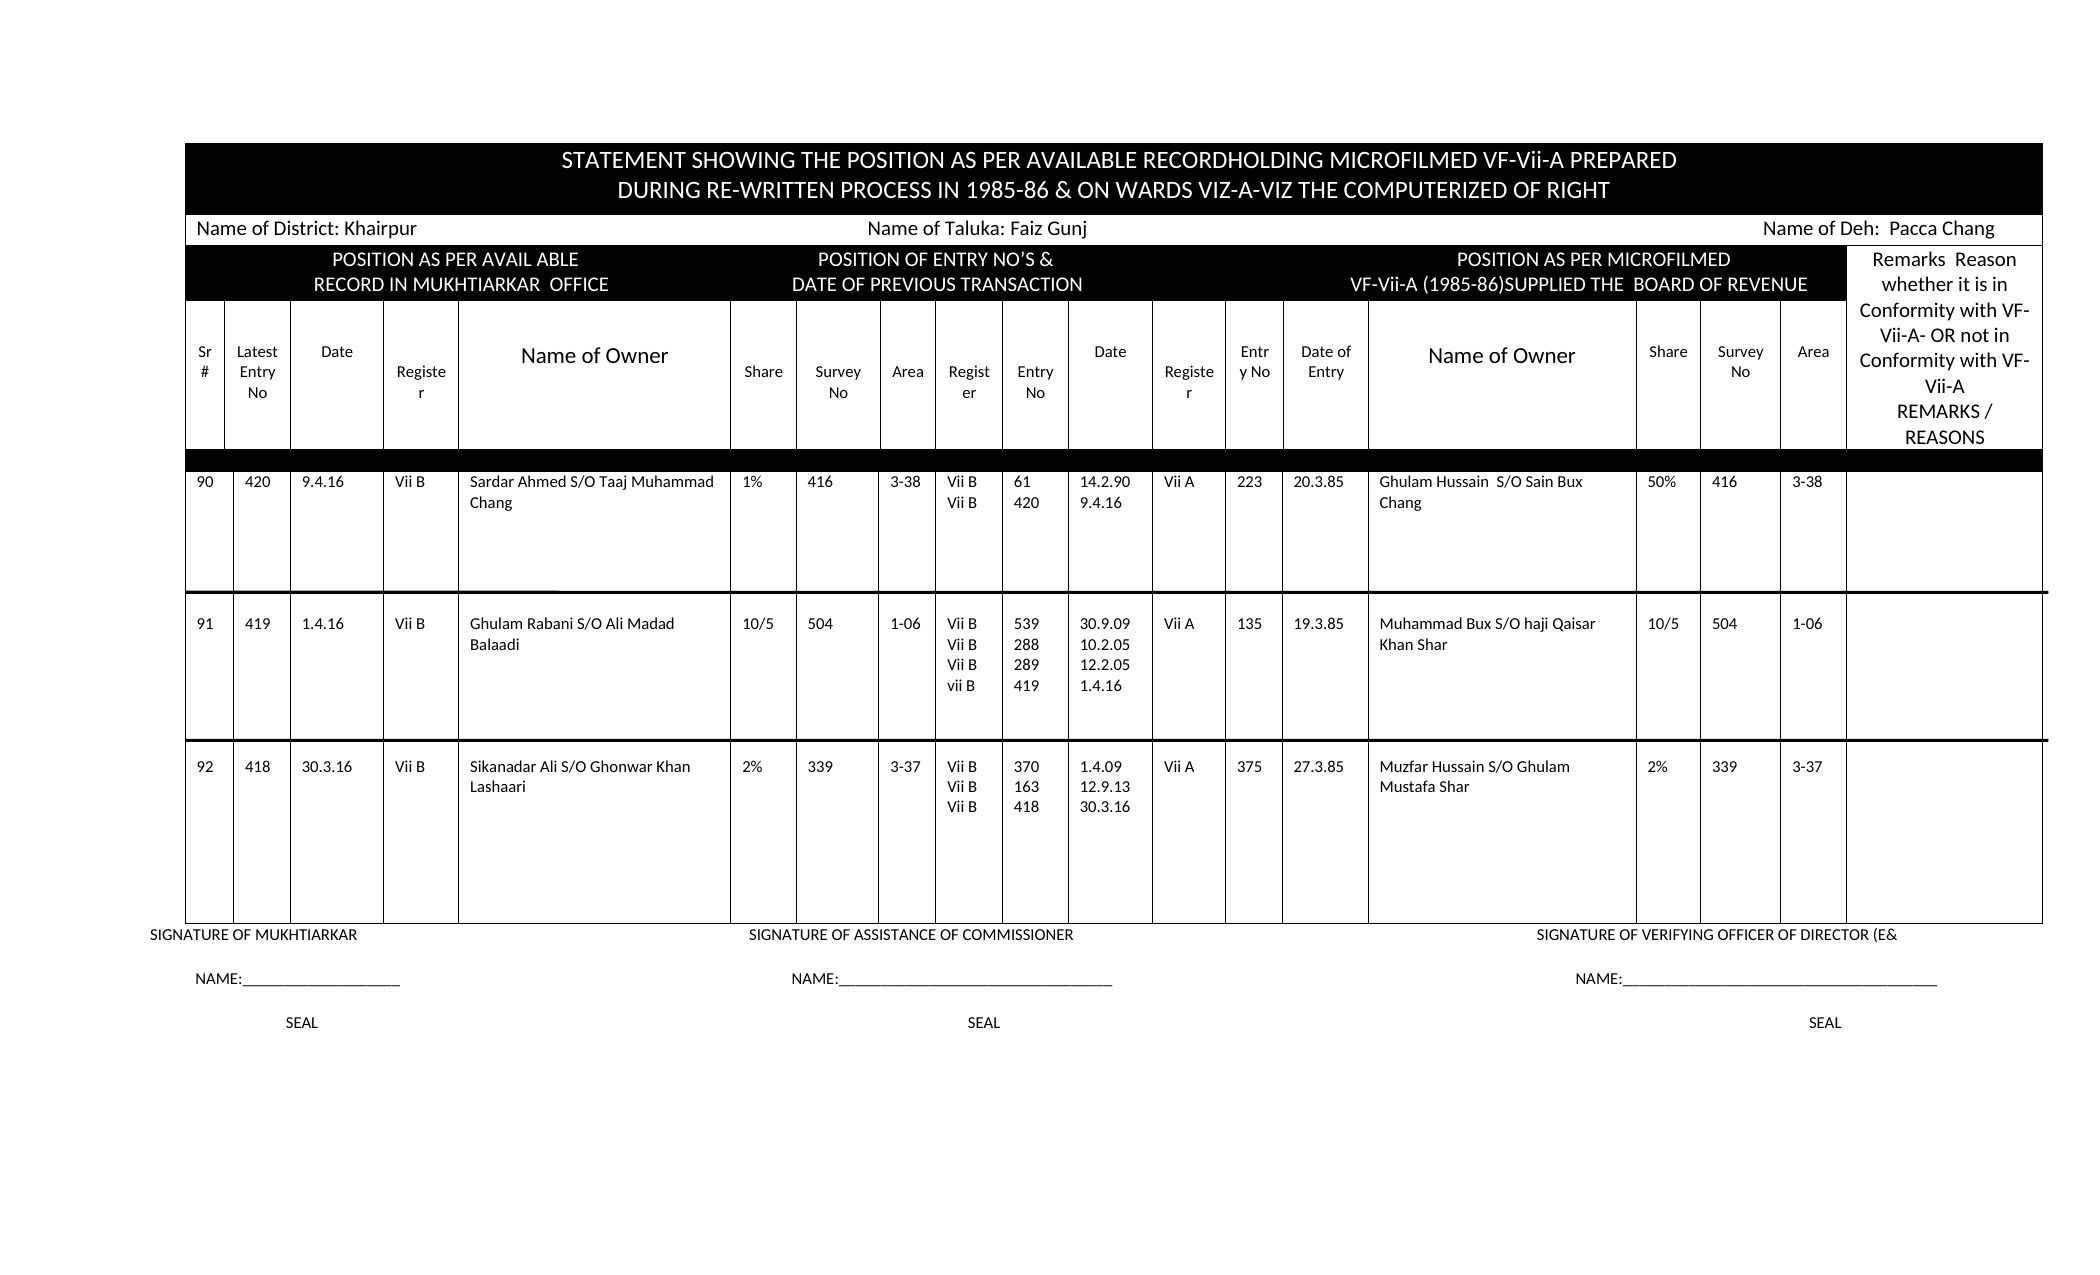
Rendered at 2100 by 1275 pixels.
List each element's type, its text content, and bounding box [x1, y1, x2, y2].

table_cell 3-38 1-06 3-37 [1781, 472, 1846, 590]
table_cell Register [384, 301, 458, 449]
table_cell 3-38 1-06 3-37 [1781, 594, 1846, 738]
table_cell Entry No [1226, 301, 1283, 449]
table_cell 20.3.85 19.3.85 27.3.85 [1283, 472, 1368, 590]
table_cell 50% 10/5 2% [1637, 594, 1700, 738]
table_cell Date [291, 301, 383, 449]
table_cell 3-38 1-06 3-37 [1781, 742, 1846, 923]
table_cell Sardar Ahmed S/O Taaj Muhammad Chang Ghulam Rabani S/O Ali Madad Balaadi Sikanadar Ali S/O Ghonwar Khan Lashaari [459, 472, 730, 590]
table_cell Share [1637, 301, 1700, 449]
table_cell 90 91 92 [186, 472, 233, 590]
table_cell 416 504 339 [1701, 472, 1780, 590]
table_cell Sr # [186, 301, 224, 449]
table_cell Register [936, 301, 1002, 449]
table_cell 90 91 92 [186, 594, 233, 738]
table_cell Vii B Vii B Vii B [384, 472, 458, 590]
table_cell 61 420 539 288 289 419 370 163 418 [1003, 594, 1068, 738]
table_cell 223 135 375 [1226, 742, 1282, 923]
table_cell 3-38 1-06 3-37 [879, 594, 935, 738]
table_cell 1% 10/5 2% [731, 472, 796, 590]
text SIGNATURE OF MUKHTIARKAR SIGNATURE OF ASSISTANCE OF COMMISSIONER SIGNATURE OF VERIFYING OFFICER OF DIRECTOR (E& [150, 163, 1950, 944]
table_cell 3-38 1-06 3-37 [879, 742, 935, 923]
table_cell Entry No [1003, 301, 1068, 449]
table_cell 9.4.16 1.4.16 30.3.16 [291, 472, 383, 590]
table_cell Share [731, 301, 796, 449]
table_cell Date [1069, 301, 1152, 449]
table_cell 9.4.16 1.4.16 30.3.16 [291, 594, 383, 738]
table_cell 416 504 339 [797, 594, 878, 738]
table_cell Vii B Vii B Vii B Vii B Vii B vii B Vii B Vii B Vii B [936, 594, 1002, 738]
table_cell 416 504 339 [1701, 742, 1780, 923]
table_cell Area [881, 301, 935, 449]
table_cell 90 91 92 [186, 742, 233, 923]
table_cell [186, 450, 2042, 471]
table_cell [1847, 742, 2042, 923]
table_cell Vii A Vii A Vii A [1153, 472, 1225, 590]
table_cell Remarks Reason whether it is in Conformity with VF-Vii-A- OR not in Conformity with VF-Vii-A REMARKS / REASONS [1847, 246, 2042, 449]
table_cell Ghulam Hussain S/O Sain Bux Chang Muhammad Bux S/O haji Qaisar Khan Shar Muzfar Hussain S/O Ghulam Mustafa Shar [1369, 742, 1636, 923]
table_cell 416 504 339 [1701, 594, 1780, 738]
table_cell Name of Owner [1369, 301, 1636, 449]
table_cell Vii A Vii A Vii A [1153, 594, 1225, 738]
table_cell Sardar Ahmed S/O Taaj Muhammad Chang Ghulam Rabani S/O Ali Madad Balaadi Sikanadar Ali S/O Ghonwar Khan Lashaari [459, 742, 730, 923]
table_cell 20.3.85 19.3.85 27.3.85 [1283, 742, 1368, 923]
table_cell 9.4.16 1.4.16 30.3.16 [291, 742, 383, 923]
table_cell Name of Owner [459, 301, 730, 449]
table_cell Date of Entry [1284, 301, 1368, 449]
table_cell Vii B Vii B Vii B Vii B Vii B vii B Vii B Vii B Vii B [936, 742, 1002, 923]
table_cell Vii A Vii A Vii A [1153, 742, 1225, 923]
table_cell 223 135 375 [1226, 594, 1282, 738]
table_cell 1% 10/5 2% [731, 594, 796, 738]
table_cell 14.2.90 9.4.16 30.9.09 10.2.05 12.2.05 1.4.16 1.4.09 12.9.13 30.3.16 [1069, 472, 1152, 590]
table_cell 20.3.85 19.3.85 27.3.85 [1283, 594, 1368, 738]
table_cell 50% 10/5 2% [1637, 472, 1700, 590]
table_cell Survey No [1701, 301, 1780, 449]
table_cell [1847, 472, 2042, 590]
table_cell Register [1153, 301, 1225, 449]
text SEAL SEAL SEAL [150, 1012, 1950, 1033]
table_cell Ghulam Hussain S/O Sain Bux Chang Muhammad Bux S/O haji Qaisar Khan Shar Muzfar Hussain S/O Ghulam Mustafa Shar [1369, 594, 1636, 738]
table_cell 223 135 375 [1226, 472, 1282, 590]
table_cell 14.2.90 9.4.16 30.9.09 10.2.05 12.2.05 1.4.16 1.4.09 12.9.13 30.3.16 [1069, 742, 1152, 923]
table_cell 50% 10/5 2% [1637, 742, 1700, 923]
table_cell 416 504 339 [797, 742, 878, 923]
table_header STATEMENT SHOWING THE POSITION AS PER AVAILABLE RECORDHOLDING MICROFILMED VF-Vii-A PREPARED DURING RE-WRITTEN PROCESS IN 1985-86 & ON WARDS VIZ-A-VIZ THE COMPUTERIZED OF RIGHT [186, 144, 2042, 214]
table_cell POSITION AS PER AVAIL ABLE POSITION OF ENTRY NO’S & POSITION AS PER MICROFILMED RECORD IN MUKHTIARKAR OFFICE DATE OF PREVIOUS TRANSACTION VF-Vii-A (1985-86)SUPPLIED THE BOARD OF REVENUE [186, 246, 1846, 300]
table_cell 1% 10/5 2% [731, 742, 796, 923]
table_cell Area [1781, 301, 1846, 449]
table_cell [1847, 594, 2042, 738]
table_cell Vii B Vii B Vii B [384, 742, 458, 923]
table_cell Latest Entry No [225, 301, 290, 449]
table_cell Ghulam Hussain S/O Sain Bux Chang Muhammad Bux S/O haji Qaisar Khan Shar Muzfar Hussain S/O Ghulam Mustafa Shar [1369, 472, 1636, 590]
table_cell Vii B Vii B Vii B [384, 594, 458, 738]
table_cell 14.2.90 9.4.16 30.9.09 10.2.05 12.2.05 1.4.16 1.4.09 12.9.13 30.3.16 [1069, 594, 1152, 738]
table_cell Name of District: Khairpur Name of Taluka: Faiz Gunj Name of Deh: Pacca Chang [186, 215, 2042, 245]
table_cell 61 420 539 288 289 419 370 163 418 [1003, 742, 1068, 923]
table_cell 420 419 418 [234, 594, 290, 738]
table_cell 420 419 418 [234, 472, 290, 590]
table_cell Vii B Vii B Vii B Vii B Vii B vii B Vii B Vii B Vii B [936, 472, 1002, 590]
table_cell 416 504 339 [797, 472, 878, 590]
table_cell 420 419 418 [234, 742, 290, 923]
table_cell 61 420 539 288 289 419 370 163 418 [1003, 472, 1068, 590]
table_cell Sardar Ahmed S/O Taaj Muhammad Chang Ghulam Rabani S/O Ali Madad Balaadi Sikanadar Ali S/O Ghonwar Khan Lashaari [459, 594, 730, 738]
table_cell 3-38 1-06 3-37 [879, 472, 935, 590]
table_cell Survey No [797, 301, 880, 449]
text NAME:___________________ NAME:_________________________________ NAME:______________________________________ [150, 968, 1950, 988]
